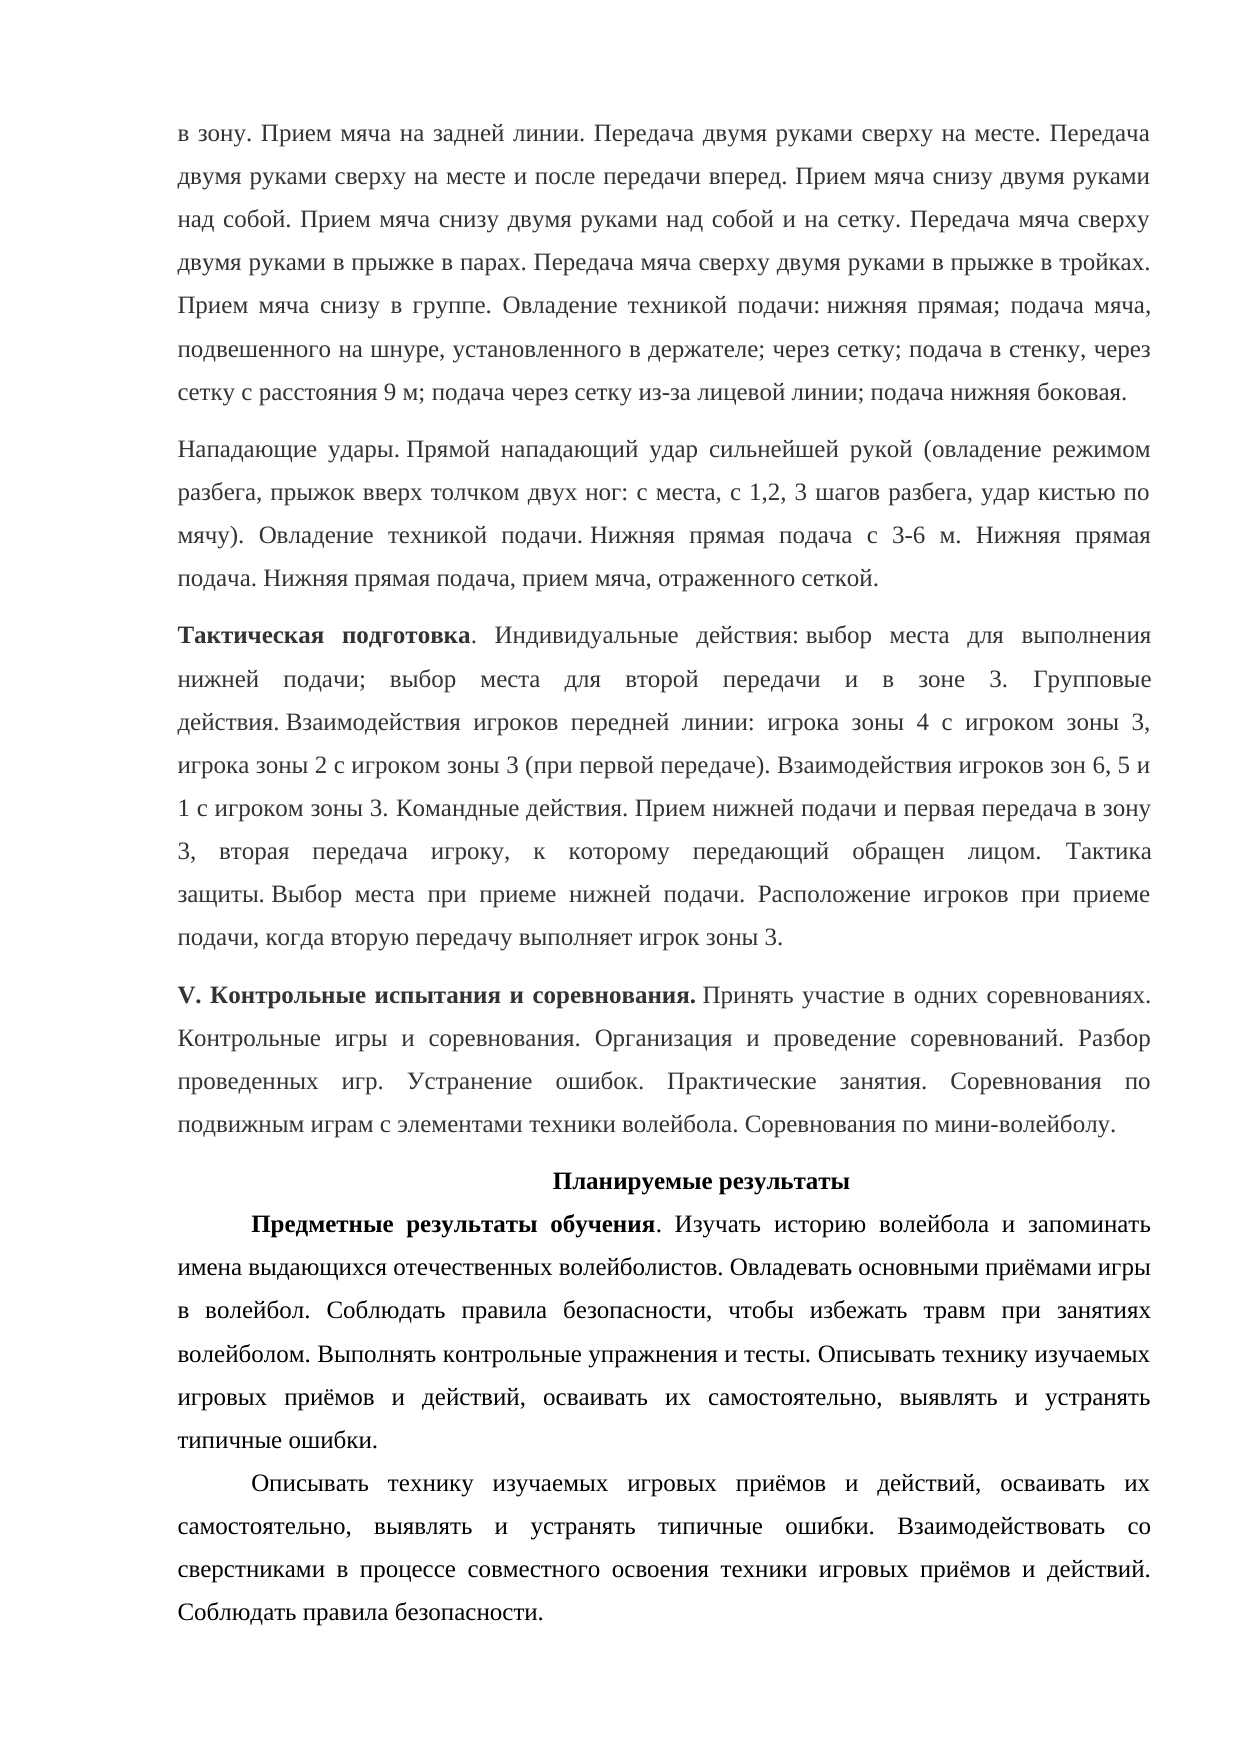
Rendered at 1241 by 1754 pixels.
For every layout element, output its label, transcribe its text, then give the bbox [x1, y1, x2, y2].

text Тактическая подготовка. Индивидуальные действия: выбор места для выполнения нижней подачи; выбор места для второй передачи и в зоне 3. Групповые действия. Взаимодействия игроков передней линии: игрока зоны 4 с игроком зоны 3, игрока зоны 2 с игроком зоны 3 (при первой передаче). Взаимодействия игроков зон 6, 5 и 1 с игроком зоны 3. Командные действия. Прием нижней подачи и первая передача в зону 3, вторая передача игроку, к которому передающий обращен лицом. Тактика защиты. Выбор места при приеме нижней подачи. Расположение игроков при приеме подачи, когда вторую передачу выполняет игрок зоны 3. [177, 621, 1152, 951]
text V. Контрольные испытания и соревнования. Принять участие в одних соревнованиях. Контрольные игры и соревнования. Организация и проведение соревнований. Разбор проведенных игр. Устранение ошибок. Практические занятия. Соревнования по подвижным играм с элементами техники волейбола. Соревнования по мини-волейболу. [177, 980, 1152, 1138]
text Описывать технику изучаемых игровых приёмов и действий, осваивать их самостоятельно, выявлять и устранять типичные ошибки. Взаимодействовать со сверстниками в процессе совместного освоения техники игровых приёмов и действий. Соблюдать правила безопасности. [177, 1468, 1152, 1626]
text Нападающие удары. Прямой нападающий удар сильнейшей рукой (овладение режимом разбега, прыжок вверх толчком двух ног: с места, с 1,2, 3 шагов разбега, удар кистью по мячу). Овладение техникой подачи. Нижняя прямая подача с 3-6 м. Нижняя прямая подача. Нижняя прямая подача, прием мяча, отраженного сеткой. [177, 434, 1152, 592]
text Предметные результаты обучения. Изучать историю волейбола и запоминать имена выдающихся отечественных волейболистов. Овладевать основными приёмами игры в волейбол. Соблюдать правила безопасности, чтобы избежать травм при занятиях волейболом. Выполнять контрольные упражнения и тесты. Описывать технику изучаемых игровых приёмов и действий, осваивать их самостоятельно, выявлять и устранять типичные ошибки. [177, 1209, 1152, 1454]
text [177, 118, 1152, 406]
text Планируемые результаты [177, 1166, 1152, 1195]
